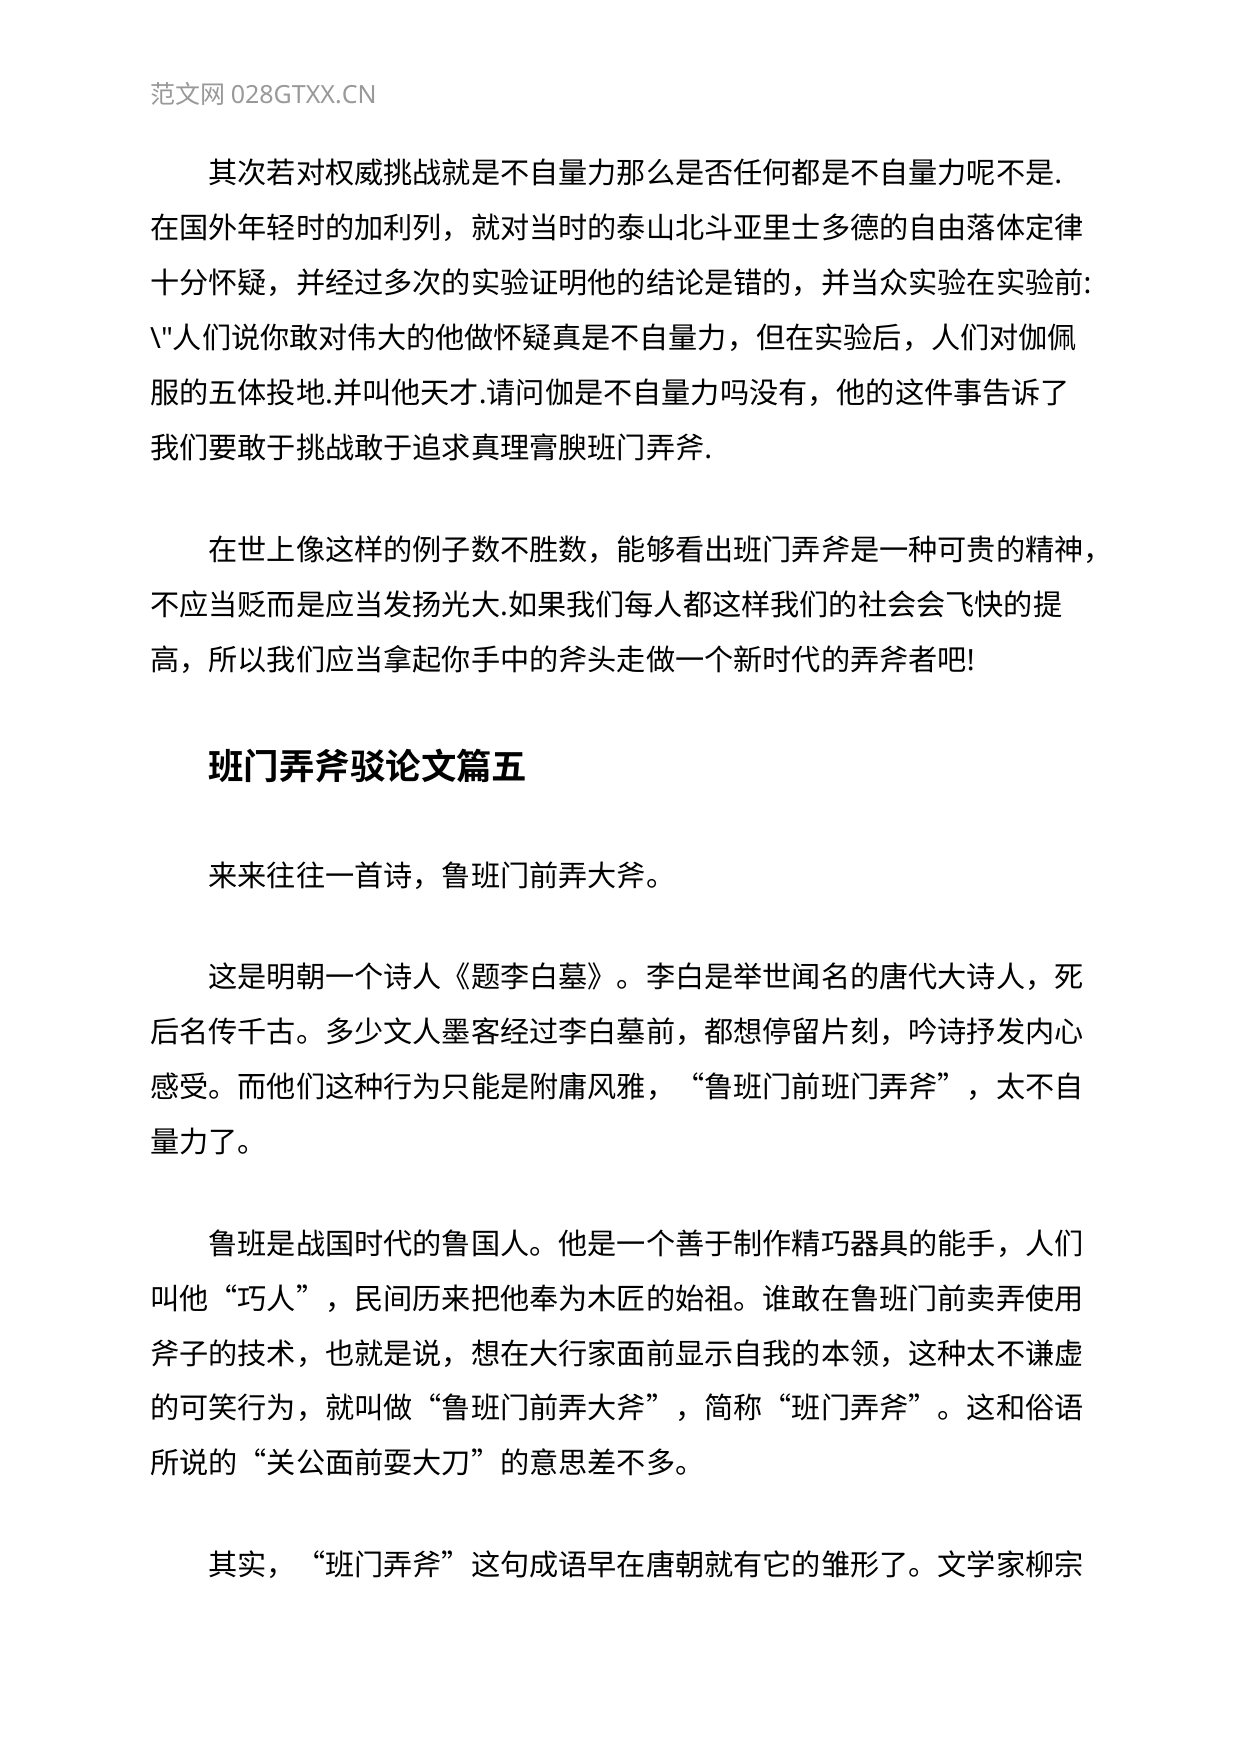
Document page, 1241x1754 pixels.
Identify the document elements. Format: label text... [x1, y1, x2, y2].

text 在世上像这样的例子数不胜数，能够看出班门弄斧是一种可贵的精神，不应当贬而是应当发扬光大.如果我们每人都这样我们的社会会飞快的提高，所以我们应当拿起你手中的斧头走做一个新时代的弄斧者吧! [150, 527, 1090, 679]
text 鲁班是战国时代的鲁国人。他是一个善于制作精巧器具的能手，人们叫他“巧人”，民间历来把他奉为木匠的始祖。谁敢在鲁班门前卖弄使用斧子的技术，也就是说，想在大行家面前显示自我的本领，这种太不谦虚的可笑行为，就叫做“鲁班门前弄大斧”，简称“班门弄斧”。这和俗语所说的“关公面前耍大刀”的意思差不多。 [150, 1220, 1090, 1482]
text 班门弄斧驳论文篇五 [150, 739, 1090, 790]
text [150, 1542, 1090, 1584]
text 其次若对权威挑战就是不自量力那么是否任何都是不自量力呢不是.在国外年轻时的加利列，就对当时的泰山北斗亚里士多德的自由落体定律十分怀疑，并经过多次的实验证明他的结论是错的，并当众实验在实验前:\"人们说你敢对伟大的他做怀疑真是不自量力，但在实验后，人们对伽佩服的五体投地.并叫他天才.请问伽是不自量力吗没有，他的这件事告诉了我们要敢于挑战敢于追求真理膏腴班门弄斧. [150, 150, 1090, 467]
text 这是明朝一个诗人《题李白墓》。李白是举世闻名的唐代大诗人，死后名传千古。多少文人墨客经过李白墓前，都想停留片刻，吟诗抒发内心感受。而他们这种行为只能是附庸风雅，“鲁班门前班门弄斧”，太不自量力了。 [150, 954, 1090, 1161]
text 来来往往一首诗，鲁班门前弄大斧。 [150, 852, 1090, 894]
